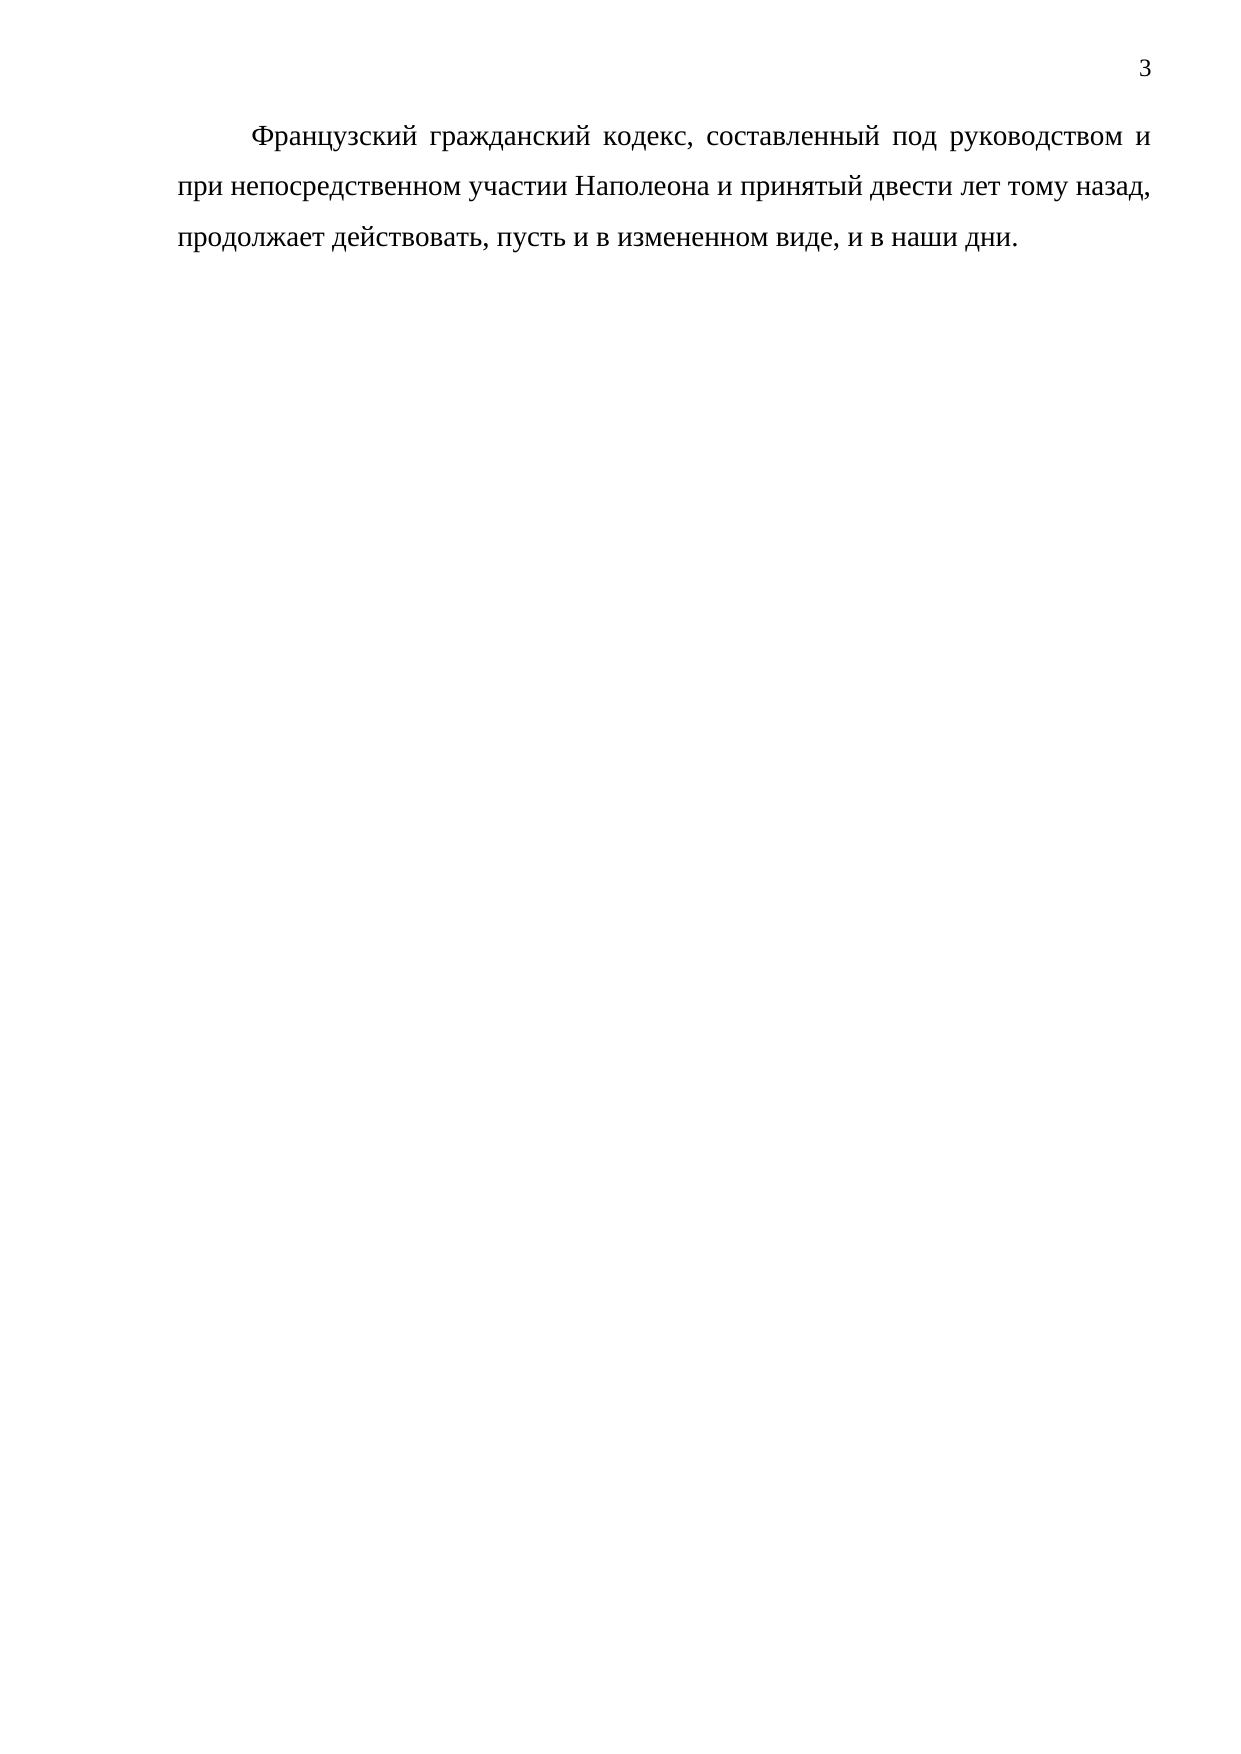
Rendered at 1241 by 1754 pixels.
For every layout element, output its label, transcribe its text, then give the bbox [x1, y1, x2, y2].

text Французский гражданский кодекс, составленный под руководством и при непосредственном участии Наполеона и принятый двести лет тому назад, продолжает действовать, пусть и в измененном виде, и в наши дни. [177, 118, 1152, 252]
